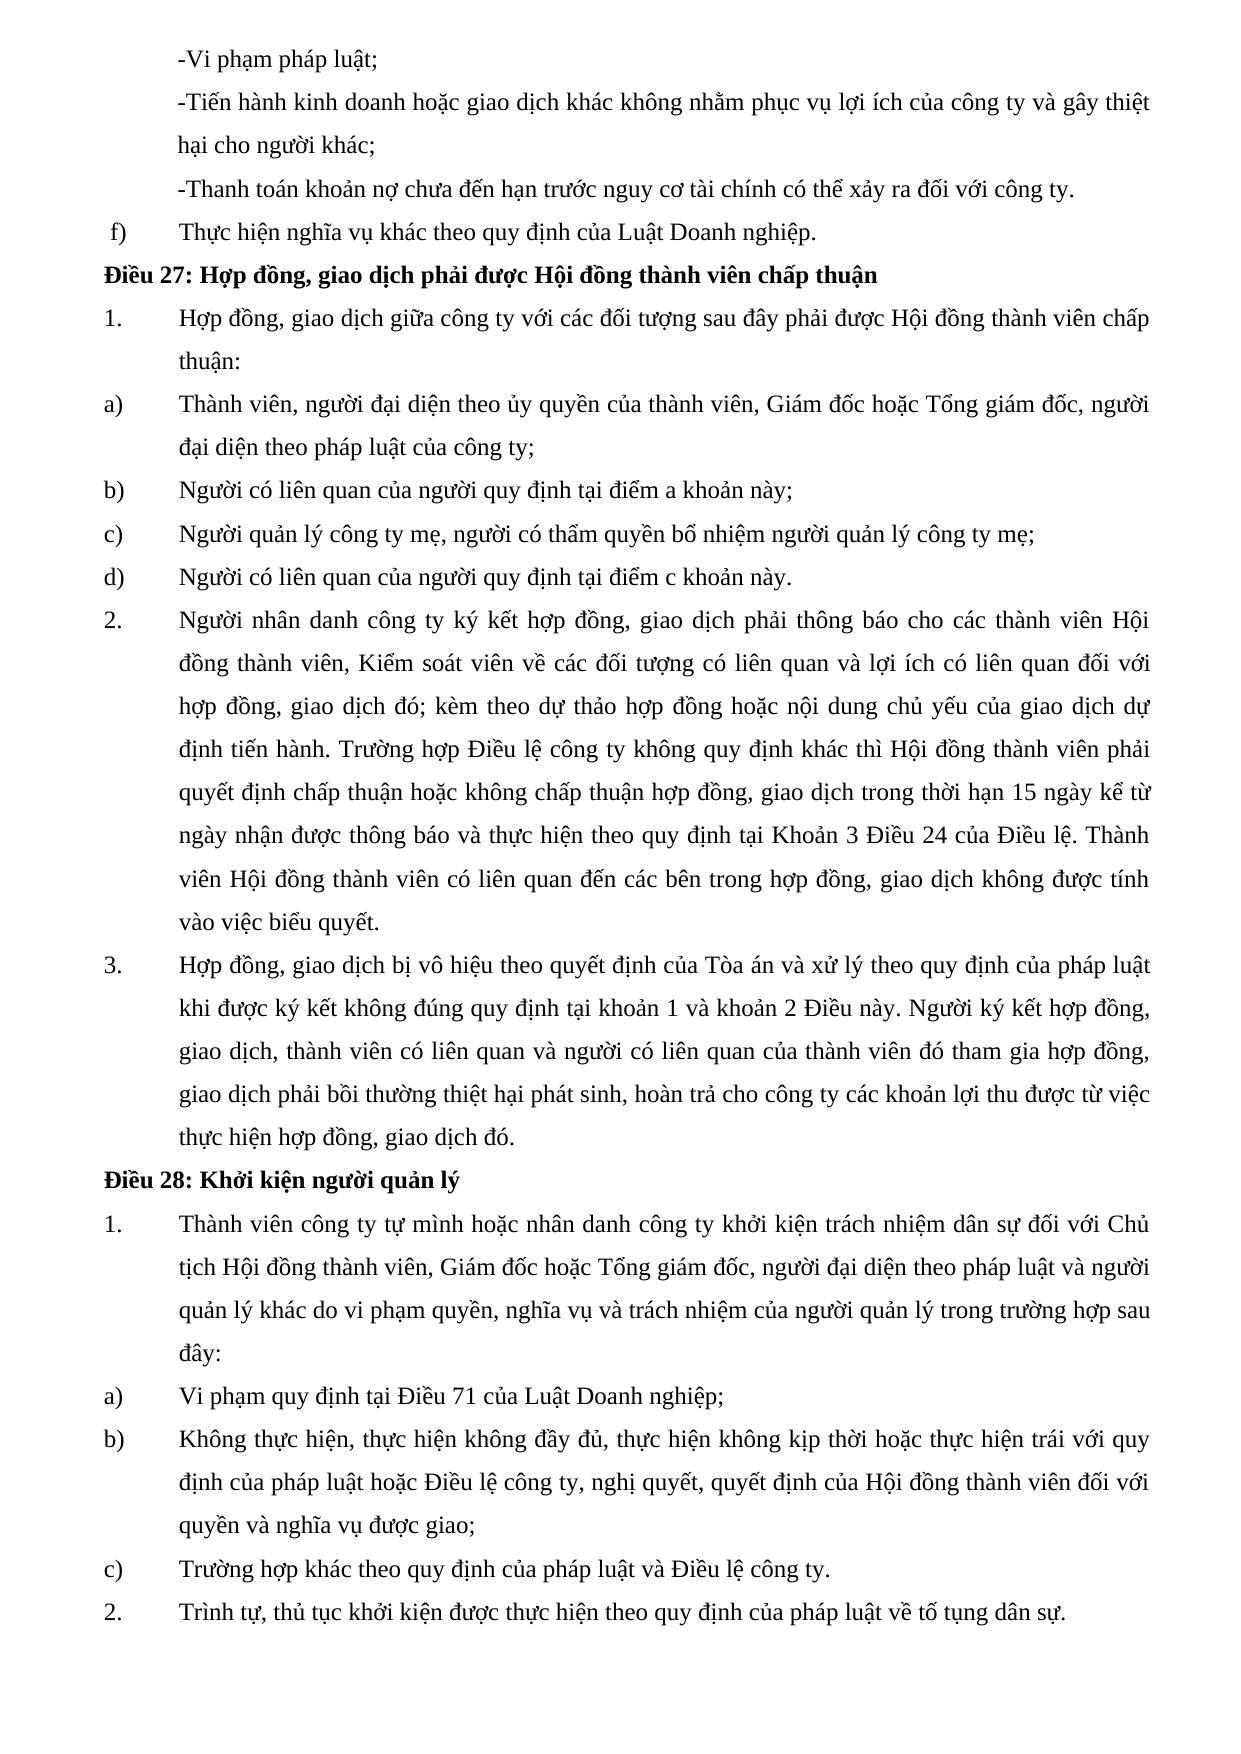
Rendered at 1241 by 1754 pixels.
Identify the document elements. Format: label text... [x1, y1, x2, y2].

text c) Trường hợp khác theo quy định của pháp luật và Điều lệ công ty. [103, 1554, 1152, 1582]
text a) Thành viên, người đại diện theo ủy quyền của thành viên, Giám đốc hoặc Tổng giám đốc, người đại diện theo pháp luật của công ty; [103, 389, 1152, 461]
text 1. Thành viên công ty tự mình hoặc nhân danh công ty khởi kiện trách nhiệm dân sự đối với Chủ tịch Hội đồng thành viên, Giám đốc hoặc Tổng giám đốc, người đại diện theo pháp luật và người quản lý khác do vi phạm quyền, nghĩa vụ và trách nhiệm của người quản lý trong trường hợp sau đây: [103, 1209, 1152, 1367]
text 3. Hợp đồng, giao dịch bị vô hiệu theo quyết định của Tòa án và xử lý theo quy định của pháp luật khi được ký kết không đúng quy định tại khoản 1 và khoản 2 Điều này. Người ký kết hợp đồng, giao dịch, thành viên có liên quan và người có liên quan của thành viên đó tham gia hợp đồng, giao dịch phải bồi thường thiệt hại phát sinh, hoàn trả cho công ty các khoản lợi thu được từ việc thực hiện hợp đồng, giao dịch đó. [103, 950, 1152, 1151]
text 1. Hợp đồng, giao dịch giữa công ty với các đối tượng sau đây phải được Hội đồng thành viên chấp thuận: [103, 303, 1152, 375]
text Điều 27: Hợp đồng, giao dịch phải được Hội đồng thành viên chấp thuận [103, 260, 1152, 289]
text -Vi phạm pháp luật; [177, 44, 1152, 73]
text f) Thực hiện nghĩa vụ khác theo quy định của Luật Doanh nghiệp. [103, 217, 1152, 246]
text -Tiến hành kinh doanh hoặc giao dịch khác không nhằm phục vụ lợi ích của công ty và gây thiệt hại cho người khác; [177, 87, 1152, 159]
text a) Vi phạm quy định tại Điều 71 của Luật Doanh nghiệp; [103, 1381, 1152, 1410]
text Điều 28: Khởi kiện người quản lý [103, 1166, 1152, 1194]
text 2. Người nhân danh công ty ký kết hợp đồng, giao dịch phải thông báo cho các thành viên Hội đồng thành viên, Kiểm soát viên về các đối tượng có liên quan và lợi ích có liên quan đối với hợp đồng, giao dịch đó; kèm theo dự thảo hợp đồng hoặc nội dung chủ yếu của giao dịch dự định tiến hành. Trường hợp Điều lệ công ty không quy định khác thì Hội đồng thành viên phải quyết định chấp thuận hoặc không chấp thuận hợp đồng, giao dịch trong thời hạn 15 ngày kể từ ngày nhận được thông báo và thực hiện theo quy định tại Khoản 3 Điều 24 của Điều lệ. Thành viên Hội đồng thành viên có liên quan đến các bên trong hợp đồng, giao dịch không được tính vào việc biểu quyết. [103, 605, 1152, 936]
text b) Người có liên quan của người quy định tại điểm a khoản này; [103, 476, 1152, 504]
text b) Không thực hiện, thực hiện không đầy đủ, thực hiện không kịp thời hoặc thực hiện trái với quy định của pháp luật hoặc Điều lệ công ty, nghị quyết, quyết định của Hội đồng thành viên đối với quyền và nghĩa vụ được giao; [103, 1424, 1152, 1539]
text 2. Trình tự, thủ tục khởi kiện được thực hiện theo quy định của pháp luật về tố tụng dân sự. [103, 1597, 1152, 1626]
text d) Người có liên quan của người quy định tại điểm c khoản này. [103, 562, 1152, 591]
text c) Người quản lý công ty mẹ, người có thẩm quyền bổ nhiệm người quản lý công ty mẹ; [103, 519, 1152, 547]
text -Thanh toán khoản nợ chưa đến hạn trước nguy cơ tài chính có thể xảy ra đối với công ty. [177, 174, 1152, 202]
